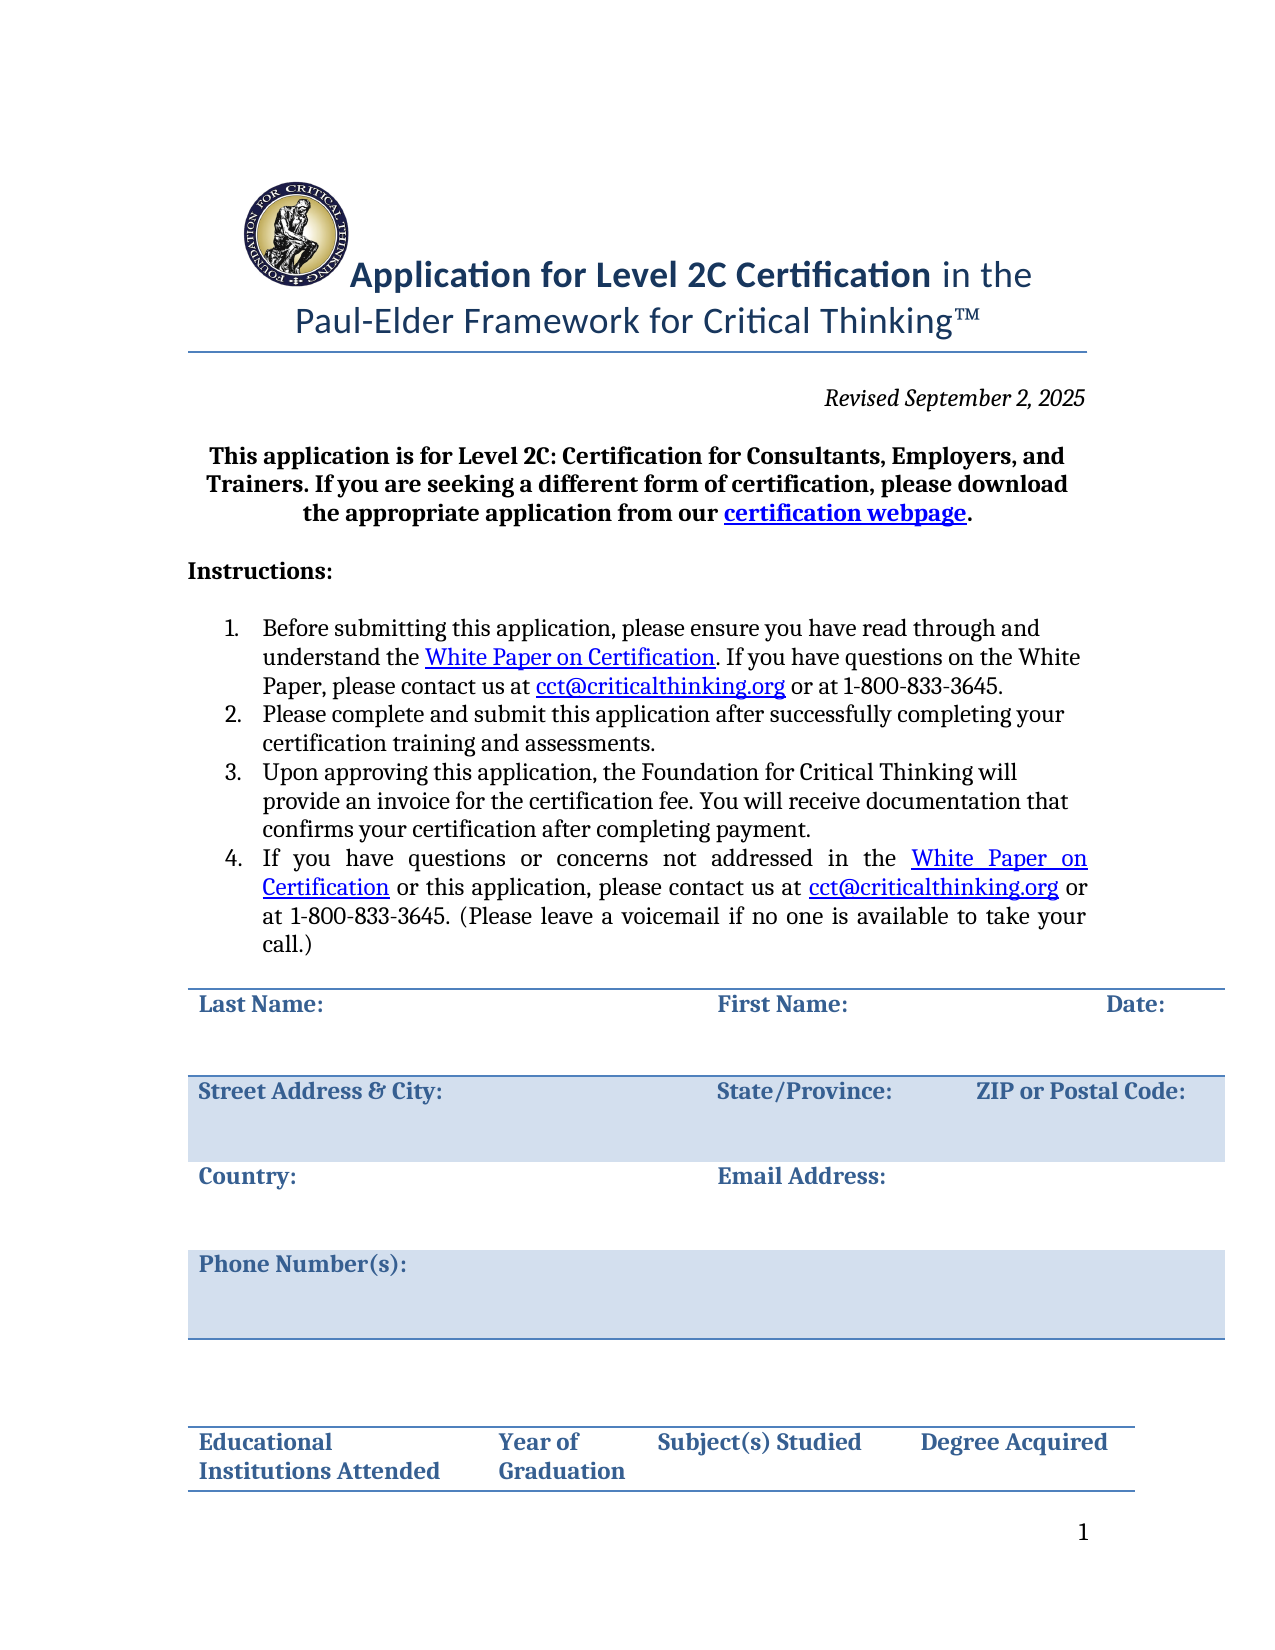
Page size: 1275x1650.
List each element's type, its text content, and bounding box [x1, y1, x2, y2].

table_header Degree Acquired [909, 1428, 1135, 1489]
table_cell [1095, 1250, 1225, 1338]
list If you have questions or concerns not addressed in the White Paper on Certification or this application, please contact us at cct@criticalthinking.org or at 1-800-833-3645. (Please leave a voicemail if no one is available to take your call.) [225, 844, 1087, 959]
table_header First Name: [706, 990, 1095, 1075]
title Paul-Elder Framework for Critical Thinking™ [187, 297, 1087, 353]
text Instructions: [187, 557, 1087, 585]
table_header Educational Institutions Attended [188, 1428, 487, 1489]
list Please complete and submit this application after successfully completing your certification training and assessments. [225, 700, 1087, 758]
table_cell Street Address & City: [188, 1077, 706, 1162]
title Application for Level 2C Certification in the [187, 181, 1087, 297]
table_header Date: [1095, 990, 1225, 1075]
table_header Year of Graduation [488, 1428, 647, 1489]
table_cell Email Address: [706, 1162, 1225, 1250]
table_cell State/Province: [706, 1077, 965, 1162]
table_cell Phone Number(s): [188, 1250, 706, 1338]
picture [242, 180, 350, 288]
table_cell Country: [188, 1162, 706, 1250]
table_cell [706, 1250, 1095, 1338]
text Revised September 2, 2025 [187, 384, 1087, 413]
table_cell ZIP or Postal Code: [965, 1077, 1225, 1162]
table_header Subject(s) Studied [647, 1428, 909, 1489]
table_header Last Name: [188, 990, 706, 1075]
list Upon approving this application, the Foundation for Critical Thinking will provide an invoice for the certification fee. You will receive documentation that confirms your certification after completing payment. [225, 758, 1087, 844]
text This application is for Level 2C: Certification for Consultants, Employers, and Trainers. If you are seeking a different form of certification, please download the appropriate application from our certification webpage. [187, 442, 1087, 528]
list Before submitting this application, please ensure you have read through and understand the White Paper on Certification. If you have questions on the White Paper, please contact us at cct@criticalthinking.org or at 1-800-833-3645. [225, 614, 1087, 700]
